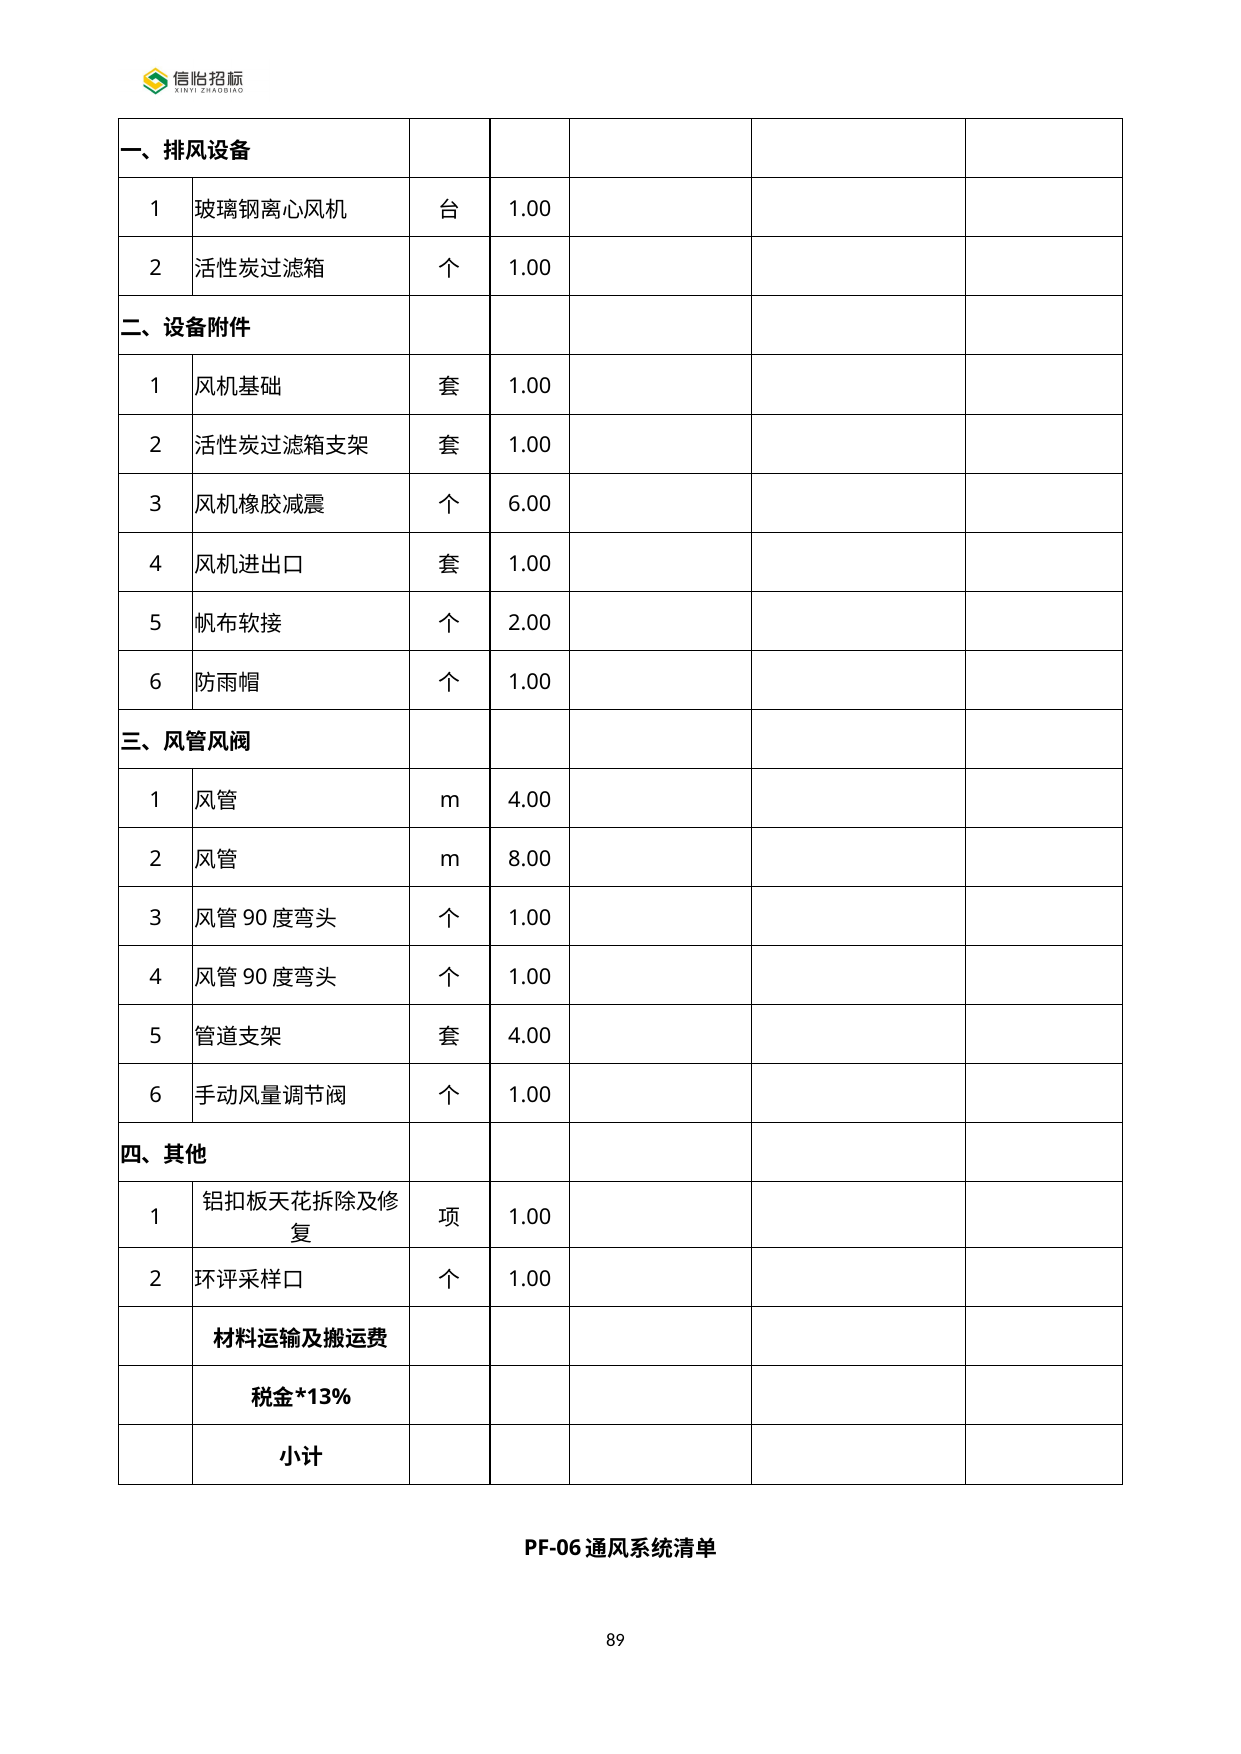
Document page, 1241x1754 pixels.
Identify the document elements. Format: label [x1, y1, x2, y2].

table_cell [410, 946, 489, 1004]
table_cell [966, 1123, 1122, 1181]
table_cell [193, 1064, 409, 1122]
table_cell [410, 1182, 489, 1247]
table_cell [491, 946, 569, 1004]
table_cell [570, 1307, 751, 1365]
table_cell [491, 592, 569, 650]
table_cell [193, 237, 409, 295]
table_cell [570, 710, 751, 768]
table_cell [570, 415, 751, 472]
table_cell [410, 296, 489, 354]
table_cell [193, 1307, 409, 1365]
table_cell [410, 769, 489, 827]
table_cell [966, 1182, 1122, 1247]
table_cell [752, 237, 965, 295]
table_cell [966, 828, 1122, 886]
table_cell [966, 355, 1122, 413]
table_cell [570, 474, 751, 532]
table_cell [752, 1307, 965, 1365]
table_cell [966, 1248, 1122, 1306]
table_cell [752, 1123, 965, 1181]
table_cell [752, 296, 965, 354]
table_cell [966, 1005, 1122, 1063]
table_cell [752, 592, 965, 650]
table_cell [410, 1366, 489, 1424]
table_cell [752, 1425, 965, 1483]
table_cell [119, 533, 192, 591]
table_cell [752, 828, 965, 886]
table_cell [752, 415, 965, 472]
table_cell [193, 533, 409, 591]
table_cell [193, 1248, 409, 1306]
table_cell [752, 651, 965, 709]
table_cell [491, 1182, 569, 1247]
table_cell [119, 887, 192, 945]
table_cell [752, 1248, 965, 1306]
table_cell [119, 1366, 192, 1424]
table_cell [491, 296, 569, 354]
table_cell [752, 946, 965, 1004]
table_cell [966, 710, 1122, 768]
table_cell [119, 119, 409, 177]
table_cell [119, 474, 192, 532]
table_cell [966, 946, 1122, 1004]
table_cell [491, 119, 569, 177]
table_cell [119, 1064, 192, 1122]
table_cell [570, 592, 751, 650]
picture [118, 59, 270, 102]
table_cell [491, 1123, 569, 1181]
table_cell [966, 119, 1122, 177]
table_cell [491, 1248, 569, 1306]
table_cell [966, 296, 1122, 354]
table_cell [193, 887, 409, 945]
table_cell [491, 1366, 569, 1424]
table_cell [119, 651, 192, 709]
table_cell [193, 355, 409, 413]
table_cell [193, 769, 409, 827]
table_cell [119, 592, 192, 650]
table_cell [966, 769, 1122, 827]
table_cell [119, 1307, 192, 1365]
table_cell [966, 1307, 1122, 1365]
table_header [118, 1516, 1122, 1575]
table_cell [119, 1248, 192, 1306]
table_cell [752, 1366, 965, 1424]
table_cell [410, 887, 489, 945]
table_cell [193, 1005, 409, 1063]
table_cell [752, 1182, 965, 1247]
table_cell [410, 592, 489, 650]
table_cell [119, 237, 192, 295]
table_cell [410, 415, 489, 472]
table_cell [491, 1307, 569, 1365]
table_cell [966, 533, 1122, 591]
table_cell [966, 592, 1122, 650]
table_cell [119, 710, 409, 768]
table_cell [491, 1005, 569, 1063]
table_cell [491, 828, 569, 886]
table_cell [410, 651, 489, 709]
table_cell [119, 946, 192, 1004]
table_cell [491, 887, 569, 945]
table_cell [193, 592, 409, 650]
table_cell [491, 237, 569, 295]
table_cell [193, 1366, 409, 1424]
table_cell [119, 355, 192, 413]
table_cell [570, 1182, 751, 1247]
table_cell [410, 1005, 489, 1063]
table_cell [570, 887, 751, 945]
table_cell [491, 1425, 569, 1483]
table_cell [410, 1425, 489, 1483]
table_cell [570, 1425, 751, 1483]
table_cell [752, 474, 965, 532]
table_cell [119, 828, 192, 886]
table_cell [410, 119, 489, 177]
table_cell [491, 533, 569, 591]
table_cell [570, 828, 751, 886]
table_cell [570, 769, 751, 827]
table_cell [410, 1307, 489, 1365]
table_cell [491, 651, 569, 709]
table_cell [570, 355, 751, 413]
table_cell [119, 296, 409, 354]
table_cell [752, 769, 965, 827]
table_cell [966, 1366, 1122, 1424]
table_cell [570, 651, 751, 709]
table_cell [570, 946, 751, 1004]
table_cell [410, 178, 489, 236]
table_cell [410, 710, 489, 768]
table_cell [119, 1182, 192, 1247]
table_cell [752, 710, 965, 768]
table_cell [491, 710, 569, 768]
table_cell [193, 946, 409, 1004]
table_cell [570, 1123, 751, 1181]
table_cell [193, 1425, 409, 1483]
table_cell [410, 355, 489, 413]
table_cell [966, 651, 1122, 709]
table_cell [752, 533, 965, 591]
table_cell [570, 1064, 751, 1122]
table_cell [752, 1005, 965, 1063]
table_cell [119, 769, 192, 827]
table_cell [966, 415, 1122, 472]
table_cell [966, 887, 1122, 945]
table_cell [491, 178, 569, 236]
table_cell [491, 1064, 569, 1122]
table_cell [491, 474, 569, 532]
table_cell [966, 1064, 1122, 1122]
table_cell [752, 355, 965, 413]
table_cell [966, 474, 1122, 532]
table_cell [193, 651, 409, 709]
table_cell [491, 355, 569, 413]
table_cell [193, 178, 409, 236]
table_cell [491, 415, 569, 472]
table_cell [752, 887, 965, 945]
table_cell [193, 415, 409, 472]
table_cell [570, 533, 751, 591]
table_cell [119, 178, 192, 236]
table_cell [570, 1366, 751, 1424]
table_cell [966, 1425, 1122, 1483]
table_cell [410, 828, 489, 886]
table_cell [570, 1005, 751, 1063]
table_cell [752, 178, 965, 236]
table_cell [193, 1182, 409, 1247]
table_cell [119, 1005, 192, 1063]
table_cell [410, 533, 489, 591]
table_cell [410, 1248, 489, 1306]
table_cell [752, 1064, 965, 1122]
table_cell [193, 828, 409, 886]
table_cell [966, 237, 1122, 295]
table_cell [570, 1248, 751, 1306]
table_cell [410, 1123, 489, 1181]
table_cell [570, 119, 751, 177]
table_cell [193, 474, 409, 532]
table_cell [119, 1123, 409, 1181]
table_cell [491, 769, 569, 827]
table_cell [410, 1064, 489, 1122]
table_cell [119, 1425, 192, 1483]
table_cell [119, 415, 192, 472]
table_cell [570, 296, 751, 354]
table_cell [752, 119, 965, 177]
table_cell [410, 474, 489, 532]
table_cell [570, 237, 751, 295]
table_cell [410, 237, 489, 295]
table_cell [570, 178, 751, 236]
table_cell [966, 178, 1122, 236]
